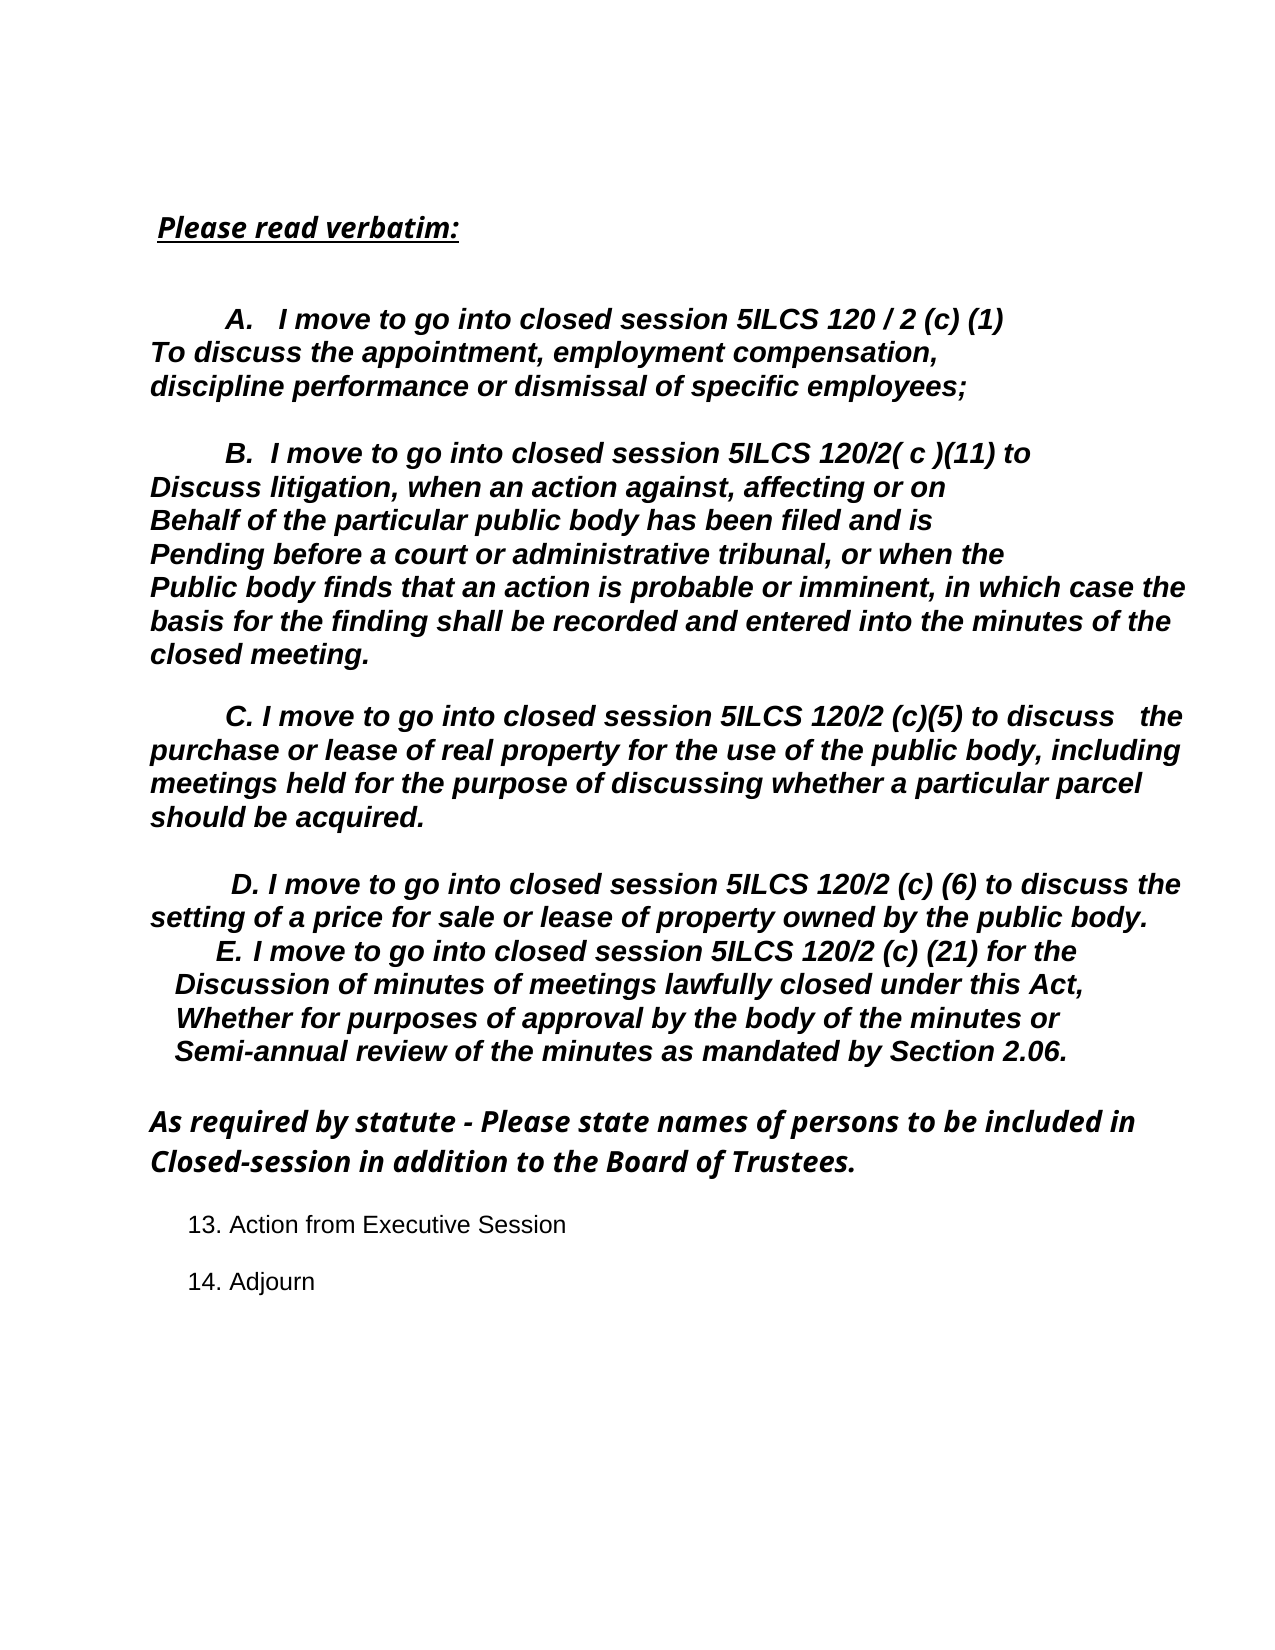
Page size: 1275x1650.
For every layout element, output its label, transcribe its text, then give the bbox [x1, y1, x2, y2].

text Discussion of minutes of meetings lawfully closed under this Act, [159, 967, 1191, 1001]
text Pending before a court or administrative tribunal, or when the [150, 537, 1191, 570]
text D. I move to go into closed session 5ILCS 120/2 (c) (6) to discuss the setting of a price for sale or lease of property owned by the public body. [150, 867, 1191, 934]
text Please read verbatim: [150, 207, 1191, 247]
text Discuss litigation, when an action against, affecting or on [150, 470, 1191, 503]
text C. I move to go into closed session 5ILCS 120/2 (c)(5) to discuss the purchase or lease of real property for the use of the public body, including meetings held for the purpose of discussing whether a particular parcel should be acquired. [150, 699, 1191, 833]
text Semi-annual review of the minutes as mandated by Section 2.06. [150, 1034, 1191, 1068]
text Public body finds that an action is probable or imminent, in which case the basis for the finding shall be recorded and entered into the minutes of the closed meeting. [150, 570, 1191, 671]
text To discuss the appointment, employment compensation, discipline performance or dismissal of specific employees; [150, 336, 1191, 403]
text A. I move to go into closed session 5ILCS 120 / 2 (c) (1) [150, 302, 1191, 336]
text Whether for purposes of approval by the body of the minutes or [150, 1001, 1191, 1034]
list I move to go into closed session 5ILCS 120/2 (c) (21) for the [216, 934, 1191, 967]
text Closed-session in addition to the Board of Trustees. [150, 1141, 1191, 1181]
text 13. Action from Executive Session [187, 1209, 1191, 1238]
text 14. Adjourn [187, 1267, 1191, 1296]
text Behalf of the particular public body has been filed and is [150, 503, 1191, 537]
text As required by statute - Please state names of persons to be included in [150, 1101, 1191, 1141]
text B. I move to go into closed session 5ILCS 120/2( c )(11) to [150, 436, 1191, 470]
